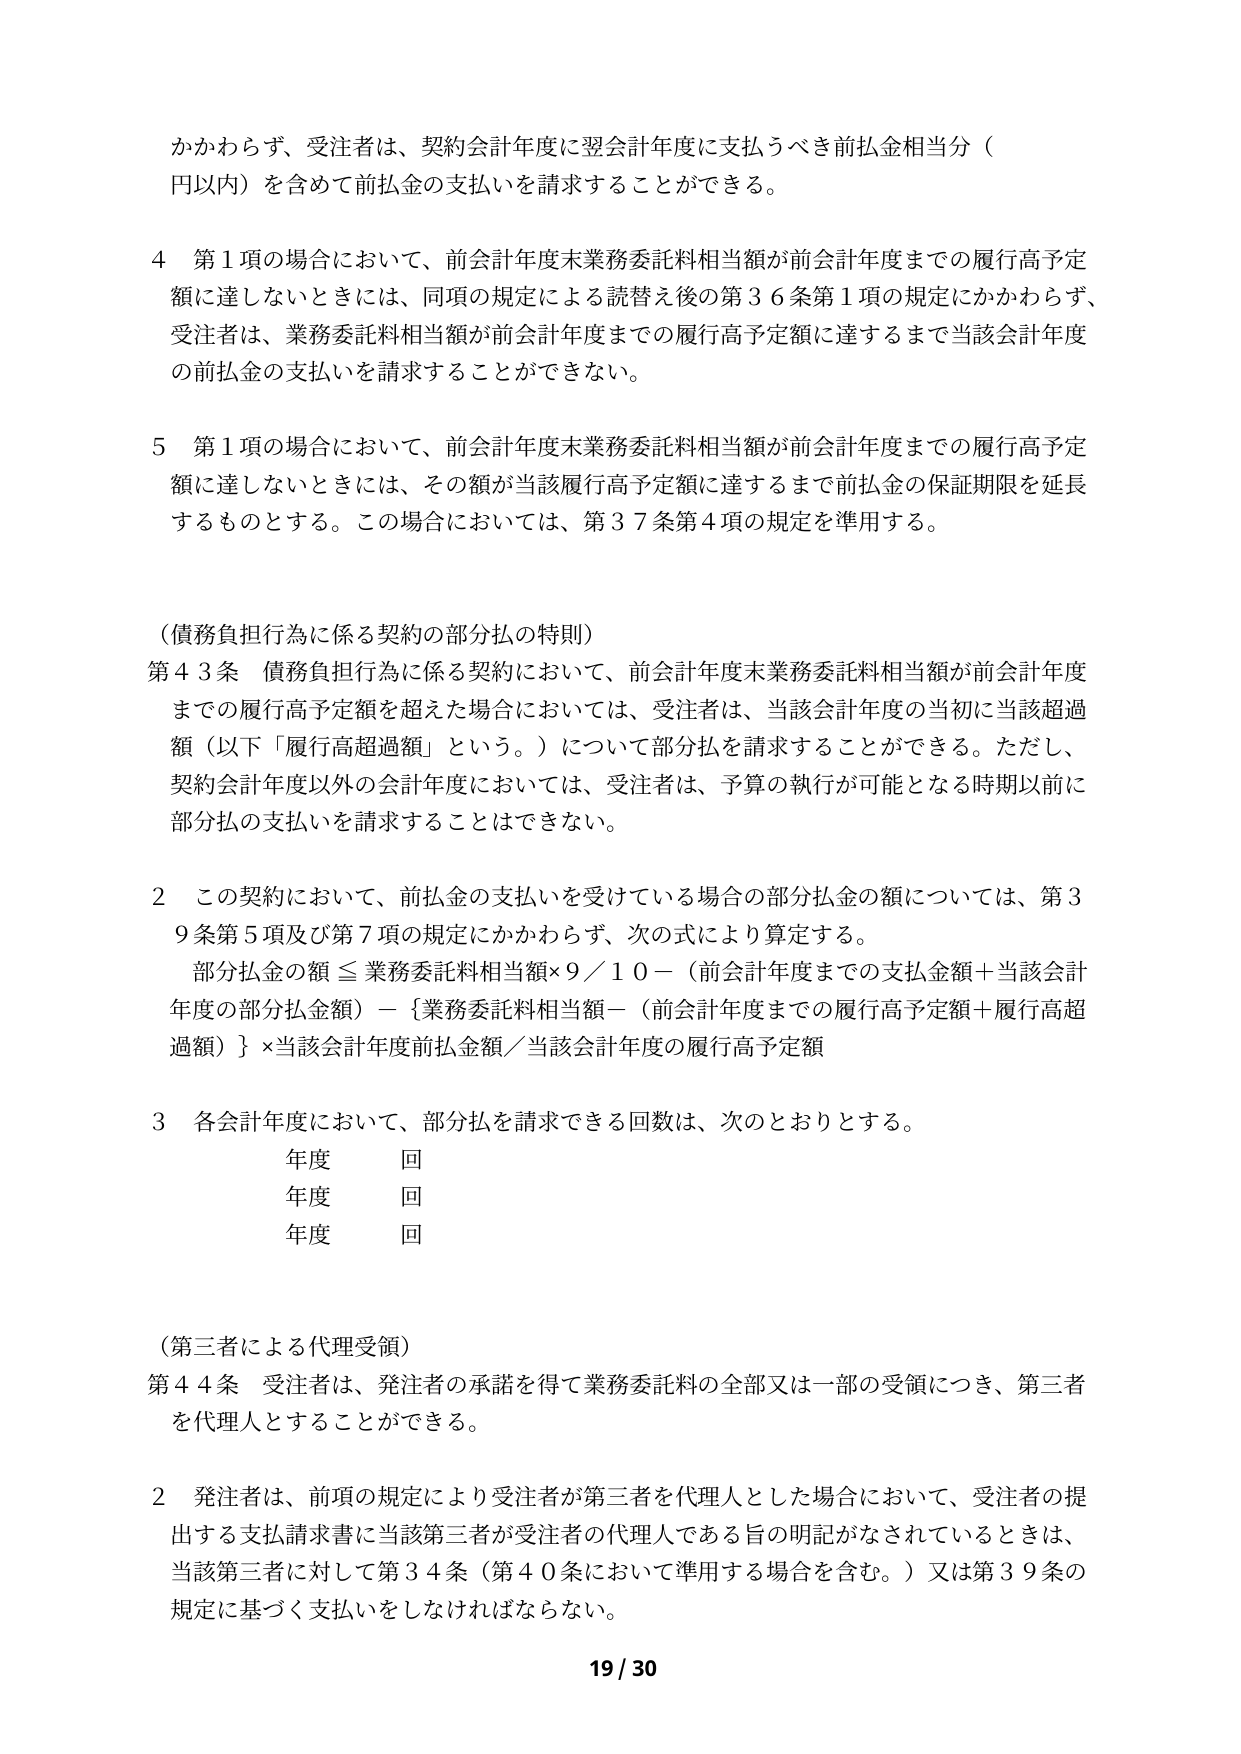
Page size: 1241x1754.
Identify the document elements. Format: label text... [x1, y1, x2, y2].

text 第４４条 受注者は、発注者の承諾を得て業務委託料の全部又は一部の受領につき、第三者を代理人とすることができる。 [148, 1364, 1092, 1439]
text （第三者による代理受領） [148, 1327, 1092, 1364]
text 年度 回 [148, 1214, 1092, 1252]
text ２ この契約において、前払金の支払いを受けている場合の部分払金の額については、第３９条第５項及び第７項の規定にかかわらず、次の式により算定する。 [148, 877, 1092, 952]
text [148, 127, 1092, 202]
text ４ 第１項の場合において、前会計年度末業務委託料相当額が前会計年度までの履行高予定額に達しないときには、同項の規定による読替え後の第３６条第１項の規定にかかわらず、受注者は、業務委託料相当額が前会計年度までの履行高予定額に達するまで当該会計年度の前払金の支払いを請求することができない。 [148, 239, 1092, 389]
text 年度 回 [148, 1177, 1092, 1214]
text ２ 発注者は、前項の規定により受注者が第三者を代理人とした場合において、受注者の提出する支払請求書に当該第三者が受注者の代理人である旨の明記がなされているときは、当該第三者に対して第３４条（第４０条において準用する場合を含む。）又は第３９条の規定に基づく支払いをしなければならない。 [148, 1477, 1092, 1627]
text （債務負担行為に係る契約の部分払の特則） [148, 614, 1092, 652]
text 年度 回 [148, 1139, 1092, 1177]
text ５ 第１項の場合において、前会計年度末業務委託料相当額が前会計年度までの履行高予定額に達しないときには、その額が当該履行高予定額に達するまで前払金の保証期限を延長するものとする。この場合においては、第３７条第４項の規定を準用する。 [148, 427, 1092, 539]
text 第４３条 債務負担行為に係る契約において、前会計年度末業務委託料相当額が前会計年度までの履行高予定額を超えた場合においては、受注者は、当該会計年度の当初に当該超過額（以下「履行高超過額」という。）について部分払を請求することができる。ただし、契約会計年度以外の会計年度においては、受注者は、予算の執行が可能となる時期以前に部分払の支払いを請求することはできない。 [148, 652, 1092, 839]
text ３ 各会計年度において、部分払を請求できる回数は、次のとおりとする。 [148, 1102, 1092, 1139]
text 部分払金の額 ≦ 業務委託料相当額×９／１０－（前会計年度までの支払金額＋当該会計年度の部分払金額）－｛業務委託料相当額－（前会計年度までの履行高予定額＋履行高超過額）｝×当該会計年度前払金額／当該会計年度の履行高予定額 [169, 952, 1092, 1064]
